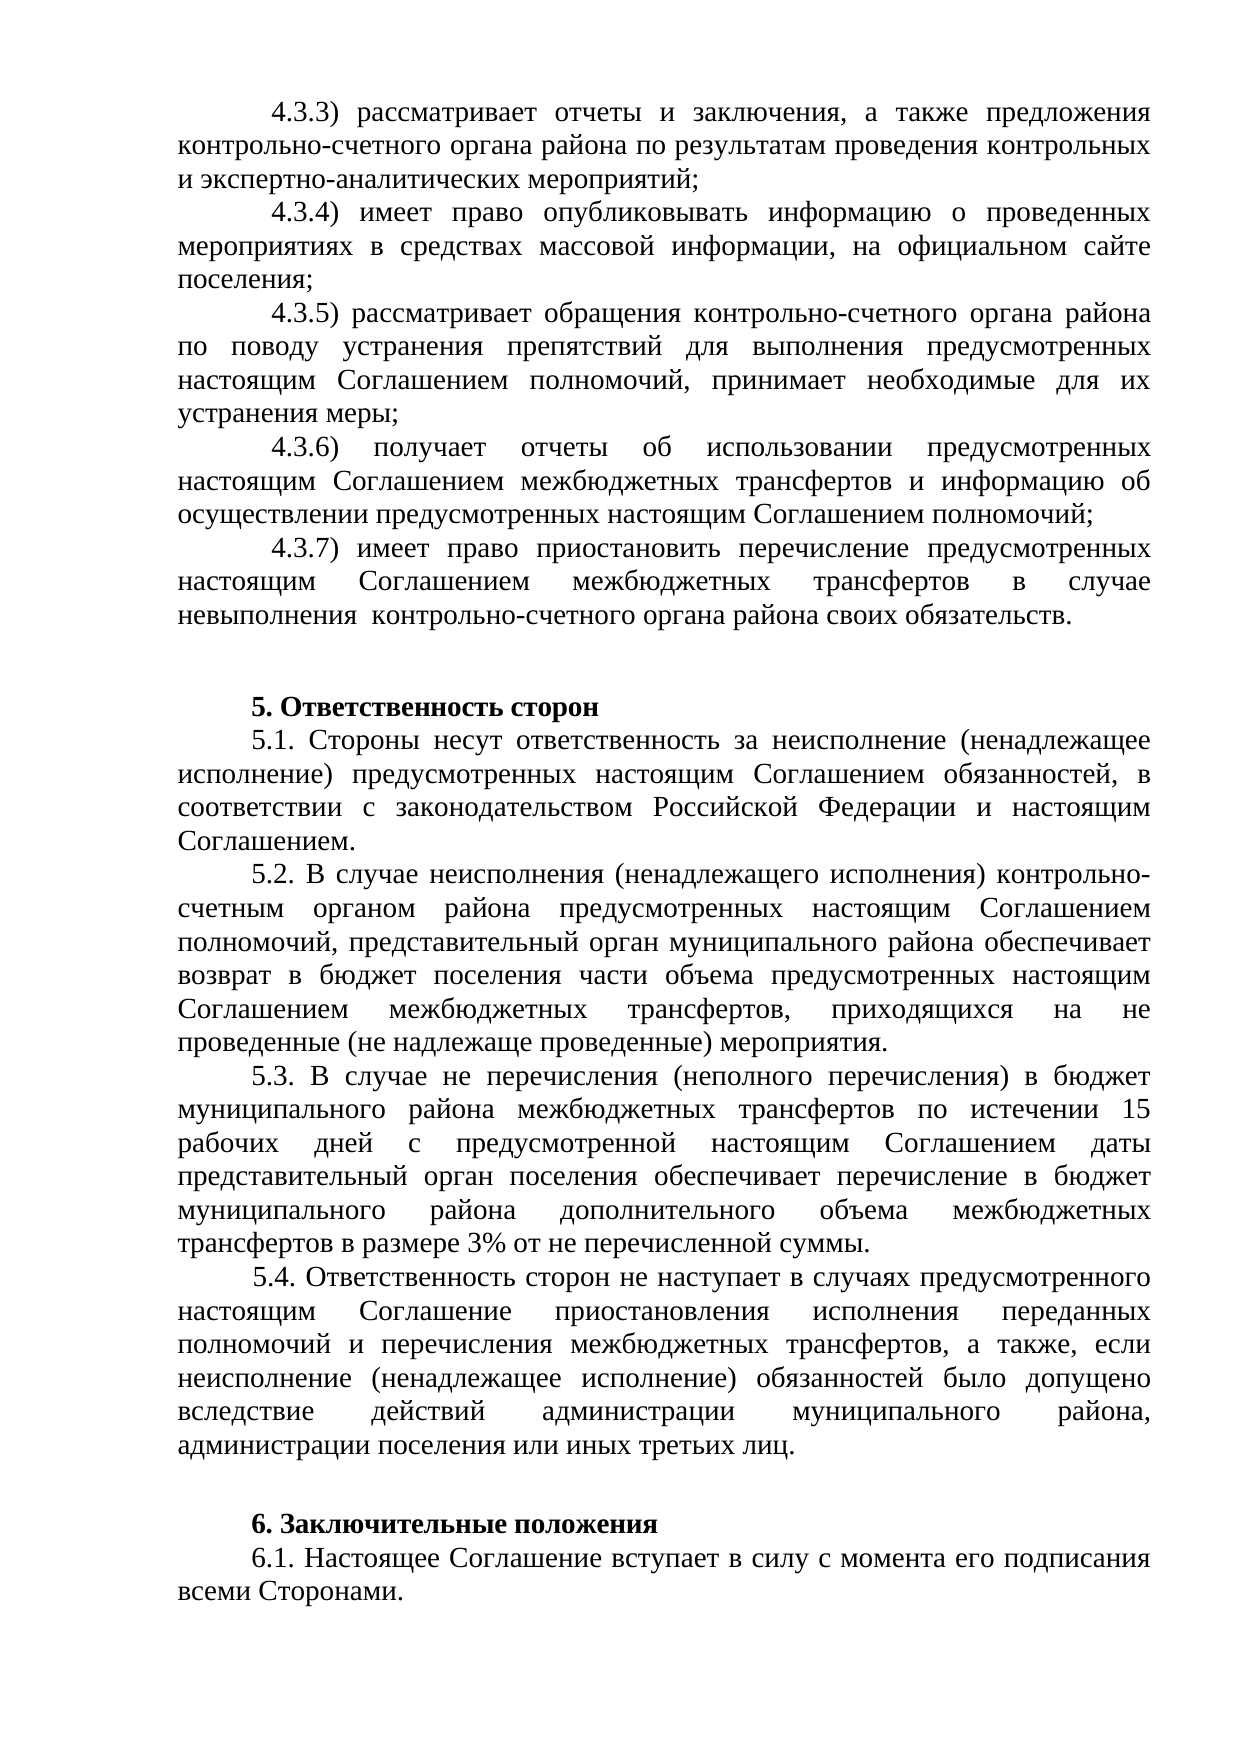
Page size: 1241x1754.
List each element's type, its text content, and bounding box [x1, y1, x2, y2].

text 6. Заключительные положения [251, 1506, 1152, 1540]
text 5.4. Ответственность сторон не наступает в случаях предусмотренного настоящим Соглашение приостановления исполнения переданных полномочий и перечисления межбюджетных трансфертов, а также, если неисполнение (ненадлежащее исполнение) обязанностей было допущено вследствие действий администрации муниципального района, администрации поселения или иных третьих лиц. [177, 1259, 1152, 1460]
text 4.3.3) рассматривает отчеты и заключения, а также предложения контрольно-счетного органа района по результатам проведения контрольных и экспертно-аналитических мероприятий; [177, 94, 1152, 194]
text 4.3.5) рассматривает обращения контрольно-счетного органа района по поводу устранения препятствий для выполнения предусмотренных настоящим Соглашением полномочий, принимает необходимые для их устранения меры; [177, 295, 1152, 429]
text 5.3. В случае не перечисления (неполного перечисления) в бюджет муниципального района межбюджетных трансфертов по истечении 15 рабочих дней с предусмотренной настоящим Соглашением даты представительный орган поселения обеспечивает перечисление в бюджет муниципального района дополнительного объема межбюджетных трансфертов в размере 3% от не перечисленной суммы. [177, 1058, 1152, 1259]
text 4.3.4) имеет право опубликовывать информацию о проведенных мероприятиях в средствах массовой информации, на официальном сайте поселения; [177, 194, 1152, 295]
text 4.3.6) получает отчеты об использовании предусмотренных настоящим Соглашением межбюджетных трансфертов и информацию об осуществлении предусмотренных настоящим Соглашением полномочий; [177, 429, 1152, 530]
text 5. Ответственность сторон [251, 689, 1152, 722]
text 5.1. Стороны несут ответственность за неисполнение (ненадлежащее исполнение) предусмотренных настоящим Соглашением обязанностей, в соответствии с законодательством Российской Федерации и настоящим Соглашением. [177, 722, 1152, 857]
text 5.2. В случае неисполнения (ненадлежащего исполнения) контрольно-счетным органом района предусмотренных настоящим Соглашением полномочий, представительный орган муниципального района обеспечивает возврат в бюджет поселения части объема предусмотренных настоящим Соглашением межбюджетных трансфертов, приходящихся на не проведенные (не надлежаще проведенные) мероприятия. [177, 857, 1152, 1058]
text 4.3.7) имеет право приостановить перечисление предусмотренных настоящим Соглашением межбюджетных трансфертов в случае невыполнения контрольно-счетного органа района своих обязательств. [177, 530, 1152, 630]
text 6.1. Настоящее Соглашение вступает в силу с момента его подписания всеми Сторонами. [177, 1540, 1152, 1607]
